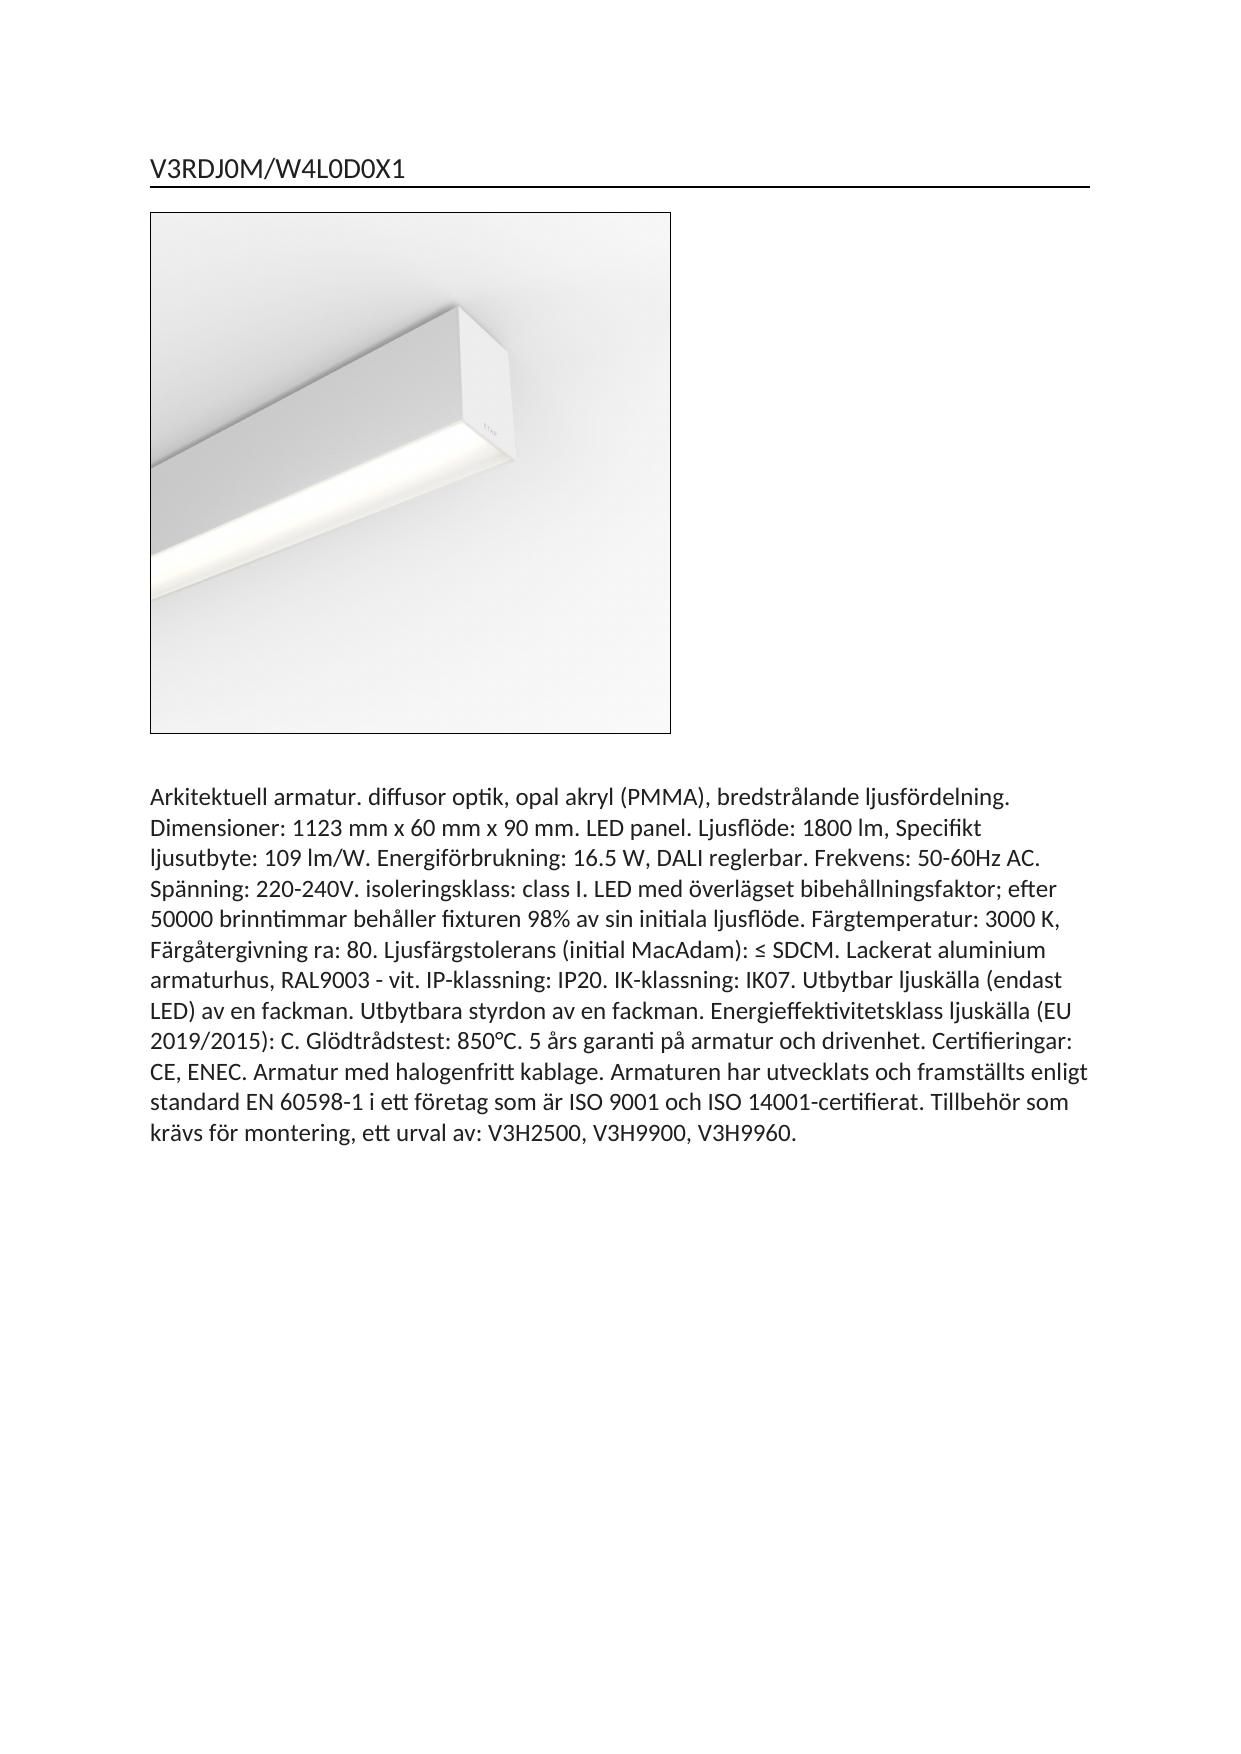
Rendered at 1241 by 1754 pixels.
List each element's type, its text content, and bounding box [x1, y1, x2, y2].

picture [151, 213, 670, 733]
text Arkitektuell armatur. diffusor optik, opal akryl (PMMA), bredstrålande ljusfördelning. Dimensioner: 1123 mm x 60 mm x 90 mm. LED panel. Ljusflöde: 1800 lm, Specifikt ljusutbyte: 109 lm/W. Energiförbrukning: 16.5 W, DALI reglerbar. Frekvens: 50-60Hz AC. Spänning: 220-240V. isoleringsklass: class I. LED med överlägset bibehållningsfaktor; efter 50000 brinntimmar behåller fixturen 98% av sin initiala ljusflöde. Färgtemperatur: 3000 K, Färgåtergivning ra: 80. Ljusfärgstolerans (initial MacAdam): ≤ SDCM. Lackerat aluminium armaturhus, RAL9003 - vit. IP-klassning: IP20. IK-klassning: IK07. Utbytbar ljuskälla (endast LED) av en fackman. Utbytbara styrdon av en fackman. Energieffektivitetsklass ljuskälla (EU 2019/2015): C. Glödtrådstest: 850°C. 5 års garanti på armatur och drivenhet. Certifieringar: CE, ENEC. Armatur med halogenfritt kablage. Armaturen har utvecklats och framställts enligt standard EN 60598-1 i ett företag som är ISO 9001 och ISO 14001-certifierat. Tillbehör som krävs för montering, ett urval av: V3H2500, V3H9900, V3H9960. [150, 781, 1090, 1147]
text V3RDJ0M/W4L0D0X1 [150, 150, 1090, 186]
